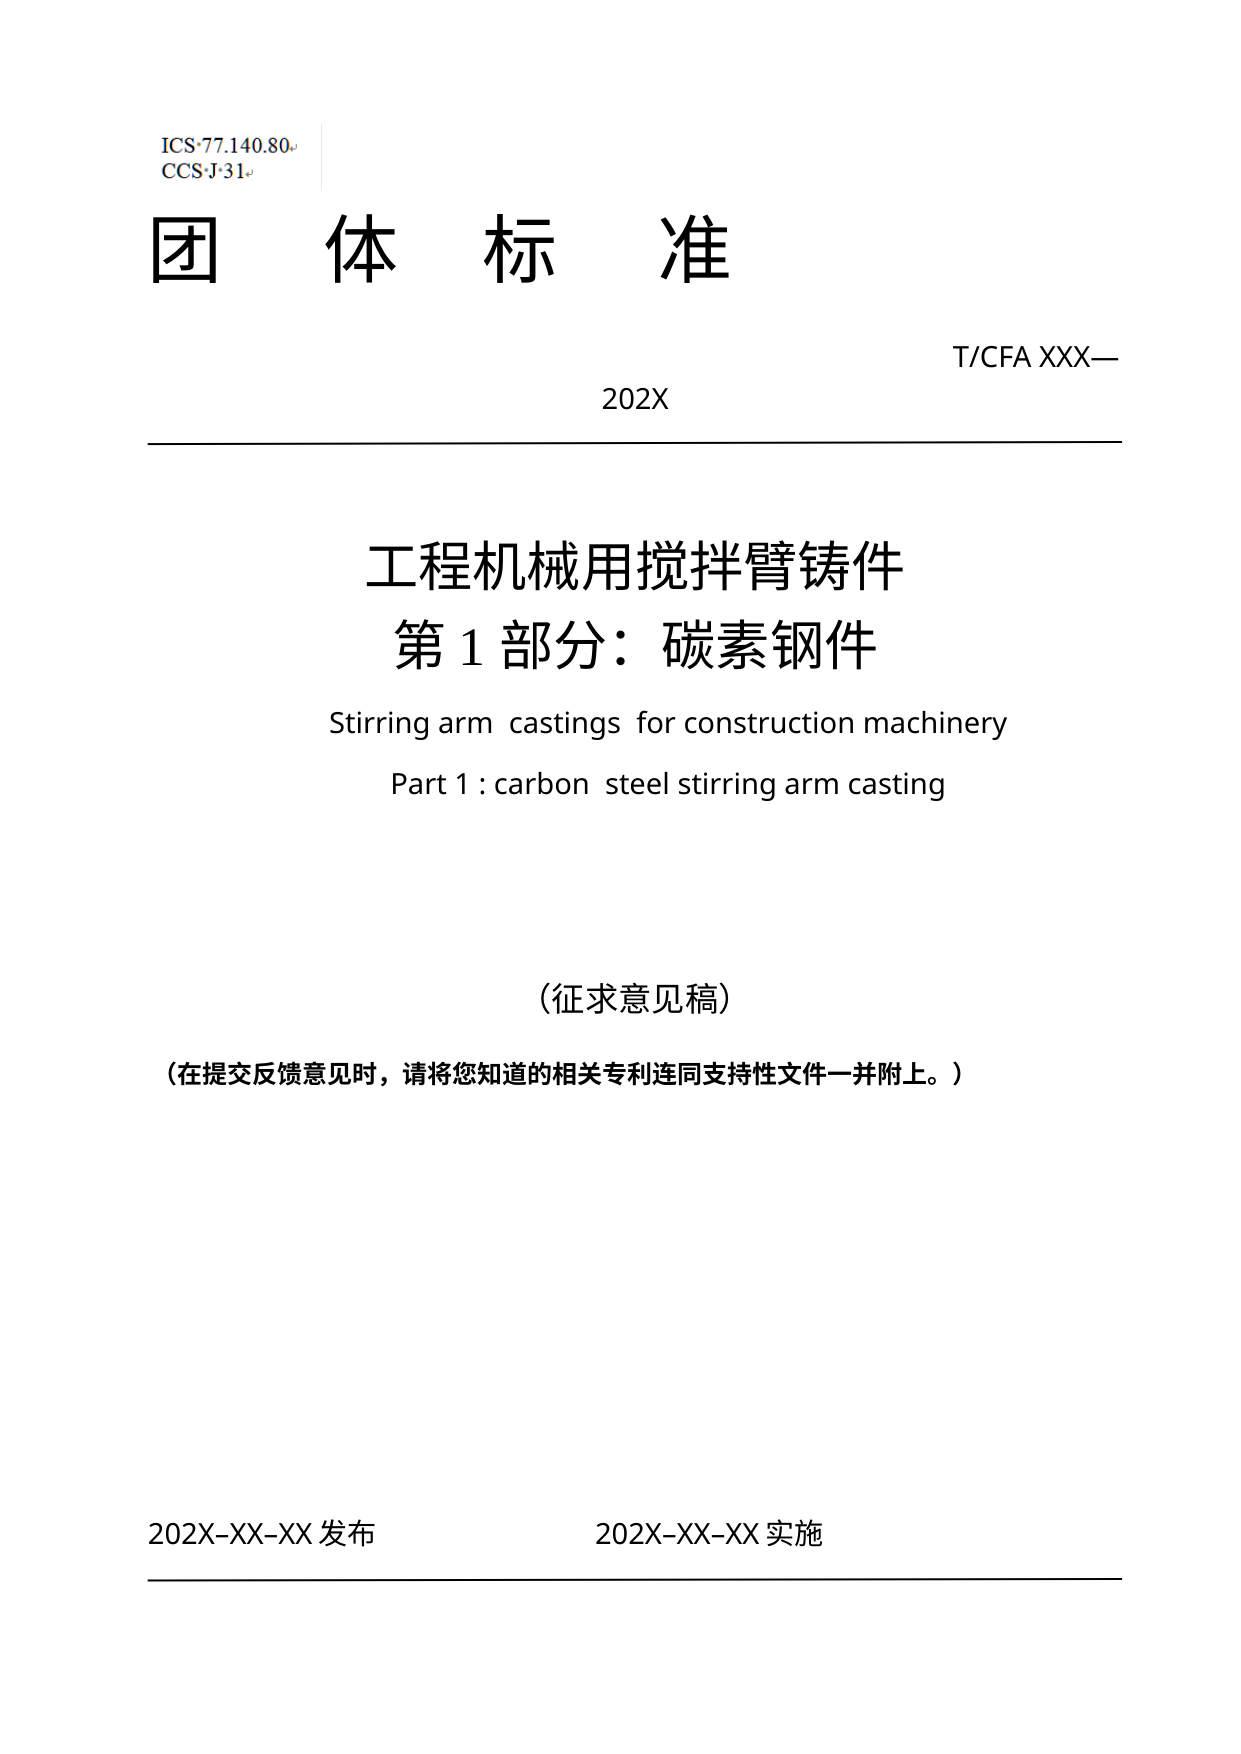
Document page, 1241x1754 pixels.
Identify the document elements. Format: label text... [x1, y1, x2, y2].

text 第 1 部分：碳素钢件 [148, 602, 1122, 681]
picture [147, 441, 1123, 446]
text Stirring arm castings for construction machinery [148, 706, 1122, 741]
text 202X–XX–XX发布 202X–XX–XX实施 [148, 1516, 1122, 1551]
picture [147, 124, 323, 191]
text 工程机械用搅拌臂铸件 [148, 524, 1122, 602]
text 团 体 标 准 [148, 190, 1122, 299]
text （在提交反馈意见时，请将您知道的相关专利连同支持性文件一并附上。） [148, 1056, 1122, 1091]
picture [147, 1578, 1123, 1582]
text T/CFA XXX—202X [148, 334, 1122, 417]
text （征求意见稿） [148, 978, 1122, 1020]
text Part 1 : carbon steel stirring arm casting [148, 766, 1122, 801]
